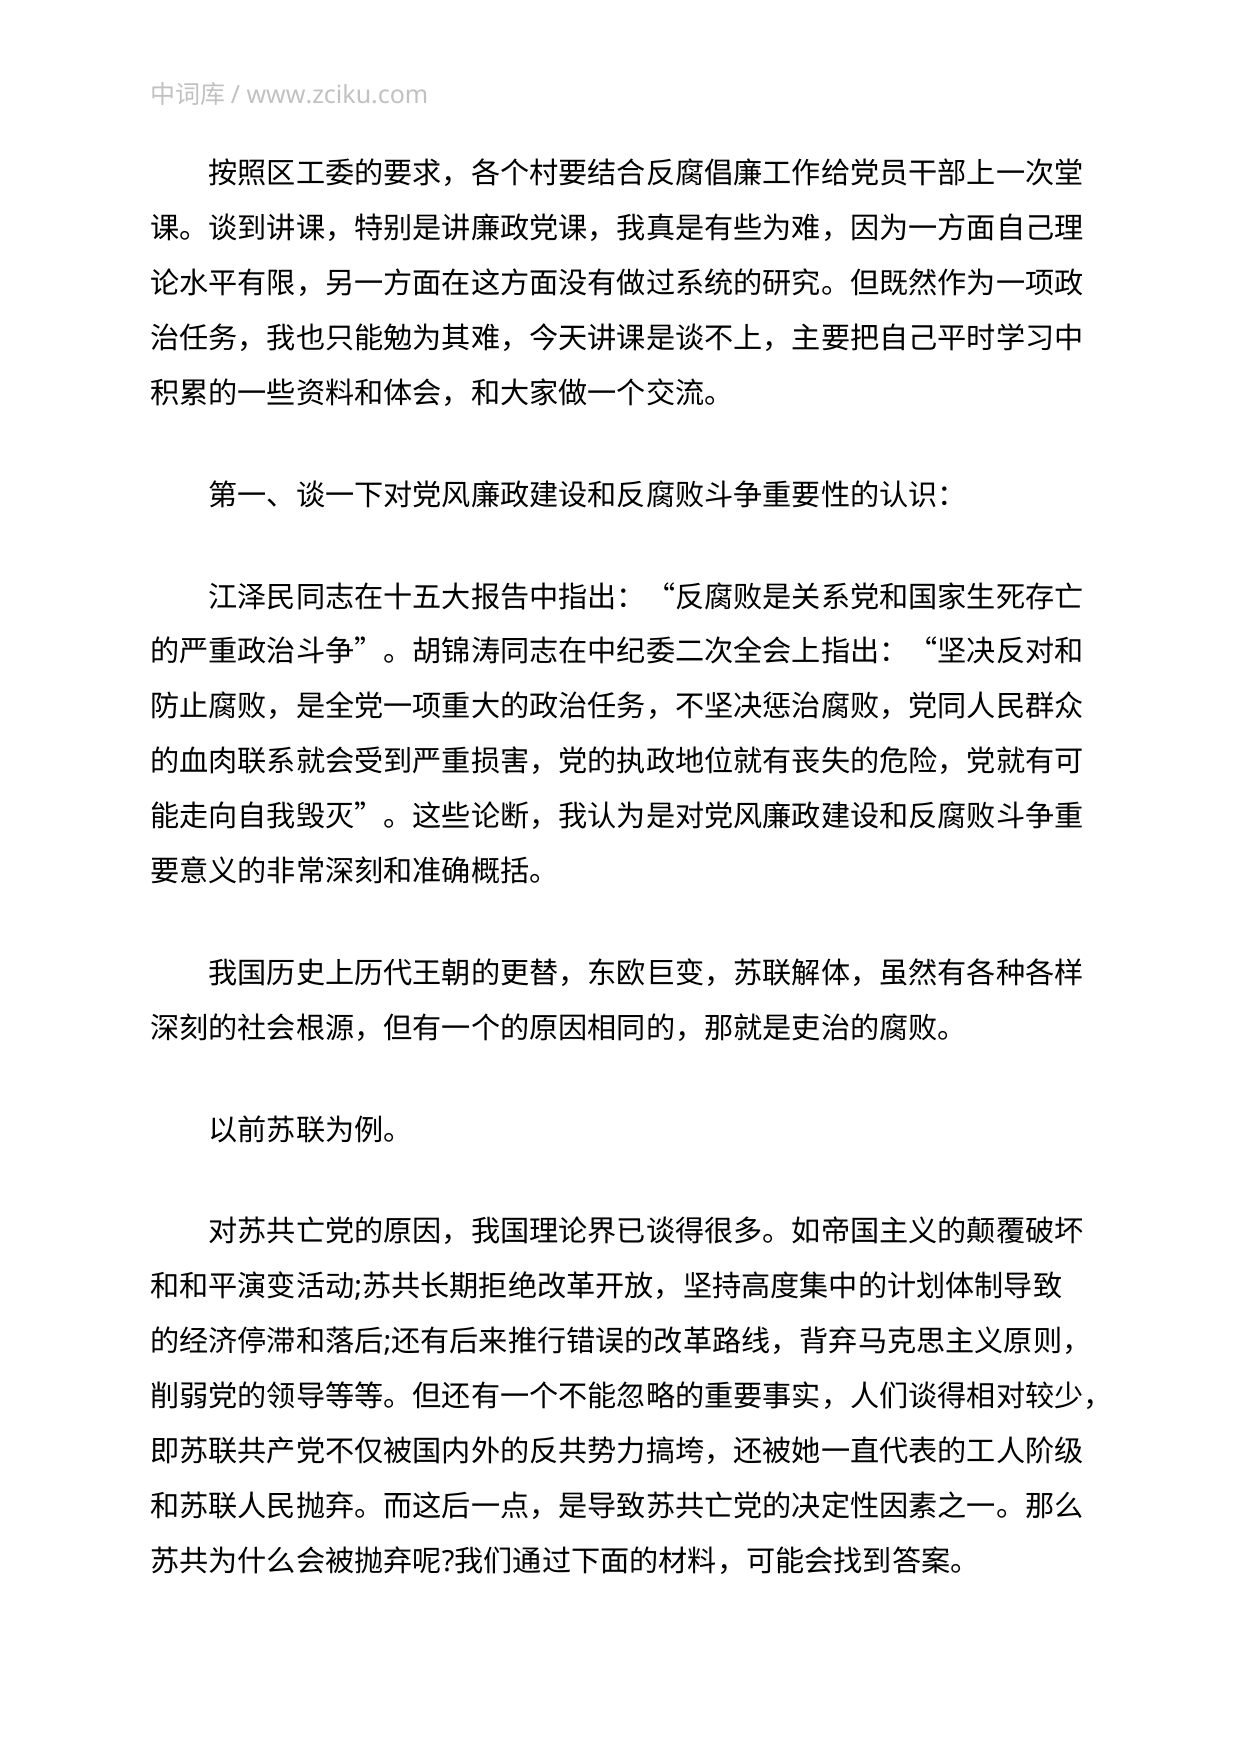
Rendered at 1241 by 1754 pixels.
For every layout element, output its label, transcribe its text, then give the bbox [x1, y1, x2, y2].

text 以前苏联为例。 [150, 1106, 1090, 1148]
text 对苏共亡党的原因，我国理论界已谈得很多。如帝国主义的颠覆破坏和和平演变活动;苏共长期拒绝改革开放，坚持高度集中的计划体制导致的经济停滞和落后;还有后来推行错误的改革路线，背弃马克思主义原则，削弱党的领导等等。但还有一个不能忽略的重要事实，人们谈得相对较少，即苏联共产党不仅被国内外的反共势力搞垮，还被她一直代表的工人阶级和苏联人民抛弃。而这后一点，是导致苏共亡党的决定性因素之一。那么苏共为什么会被抛弃呢?我们通过下面的材料，可能会找到答案。 [150, 1208, 1090, 1580]
text 按照区工委的要求，各个村要结合反腐倡廉工作给党员干部上一次堂课。谈到讲课，特别是讲廉政党课，我真是有些为难，因为一方面自己理论水平有限，另一方面在这方面没有做过系统的研究。但既然作为一项政治任务，我也只能勉为其难，今天讲课是谈不上，主要把自己平时学习中积累的一些资料和体会，和大家做一个交流。 [150, 150, 1090, 412]
text 第一、谈一下对党风廉政建设和反腐败斗争重要性的认识： [150, 471, 1090, 514]
text 我国历史上历代王朝的更替，东欧巨变，苏联解体，虽然有各种各样深刻的社会根源，但有一个的原因相同的，那就是吏治的腐败。 [150, 949, 1090, 1047]
text 江泽民同志在十五大报告中指出：“反腐败是关系党和国家生死存亡的严重政治斗争”。胡锦涛同志在中纪委二次全会上指出：“坚决反对和防止腐败，是全党一项重大的政治任务，不坚决惩治腐败，党同人民群众的血肉联系就会受到严重损害，党的执政地位就有丧失的危险，党就有可能走向自我毁灭”。这些论断，我认为是对党风廉政建设和反腐败斗争重要意义的非常深刻和准确概括。 [150, 573, 1090, 890]
